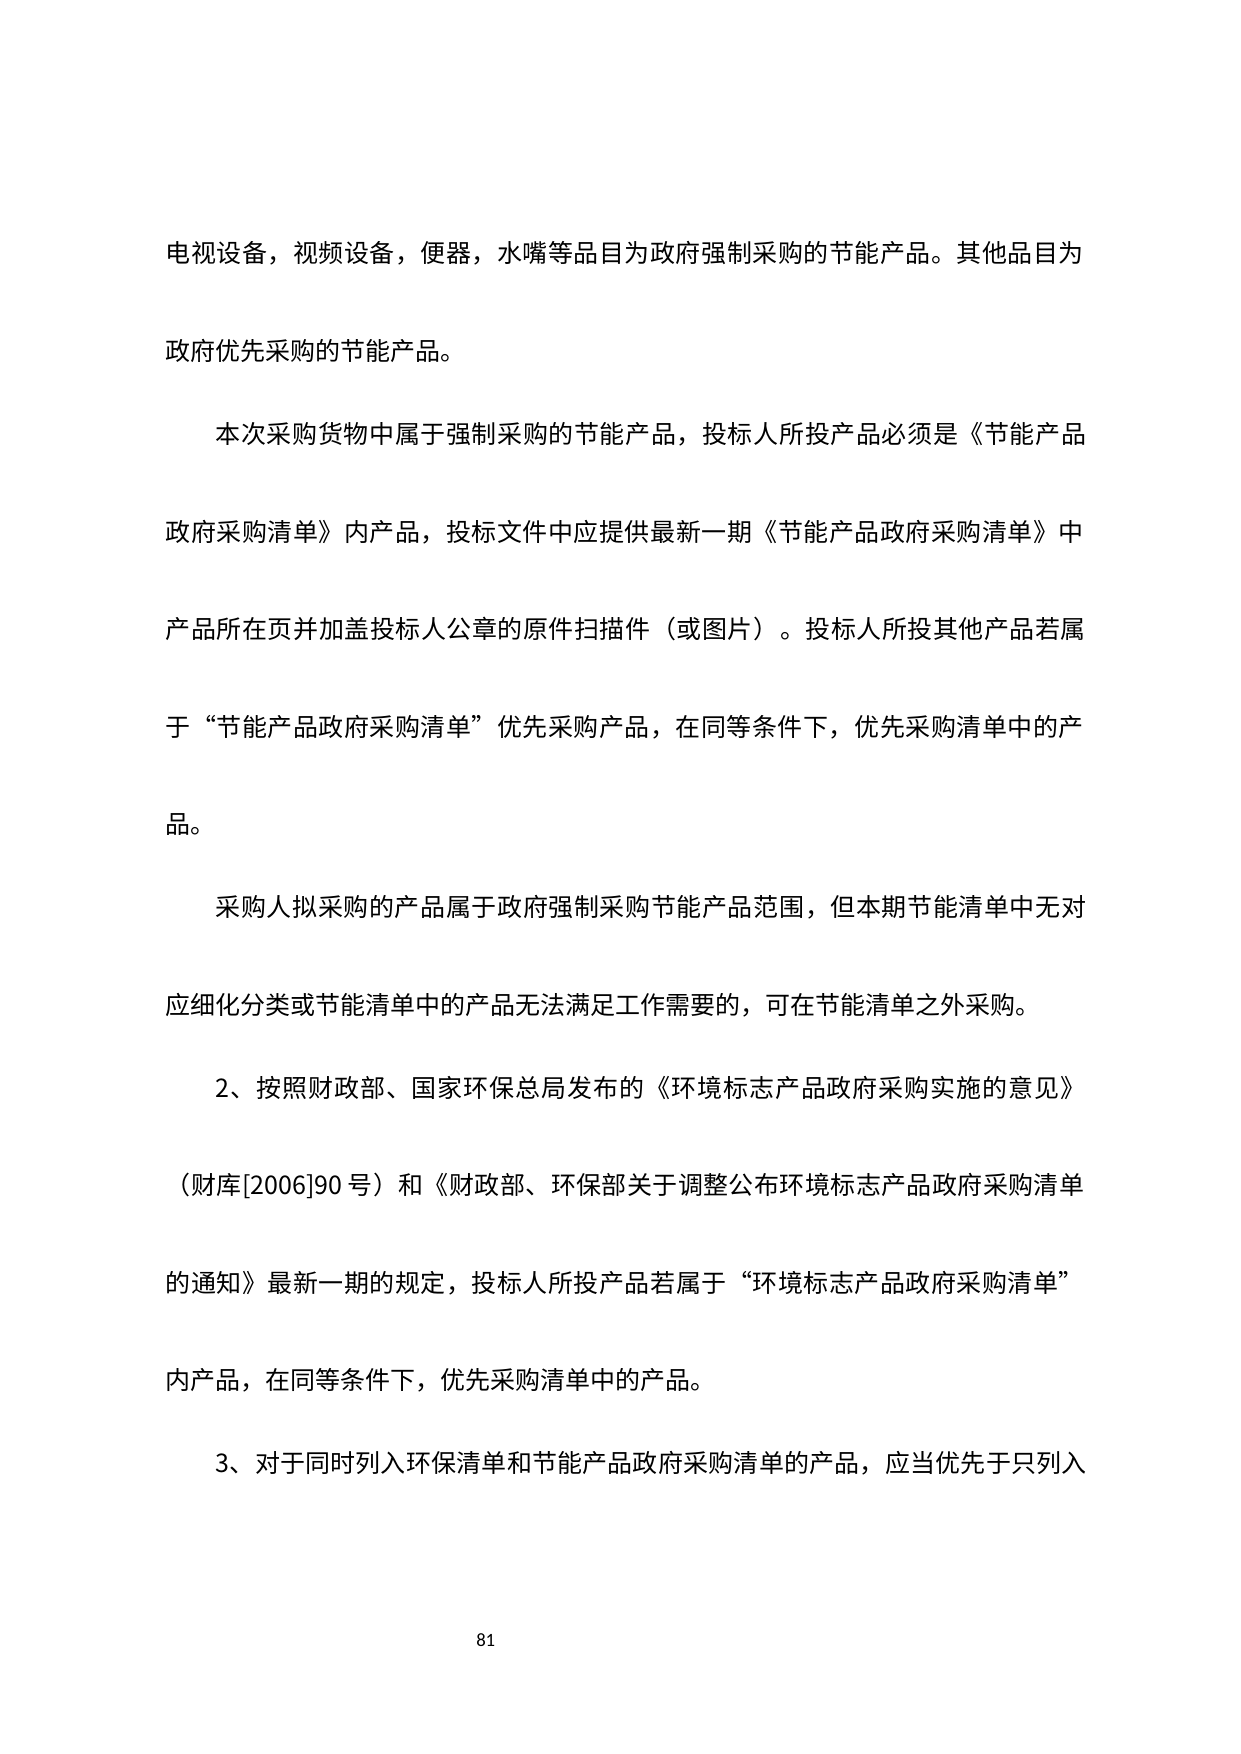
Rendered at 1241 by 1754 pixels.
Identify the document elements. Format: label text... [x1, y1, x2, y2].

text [165, 219, 1087, 382]
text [165, 1429, 1087, 1494]
text 采购人拟采购的产品属于政府强制采购节能产品范围，但本期节能清单中无对应细化分类或节能清单中的产品无法满足工作需要的，可在节能清单之外采购。 [165, 873, 1087, 1036]
text 本次采购货物中属于强制采购的节能产品，投标人所投产品必须是《节能产品政府采购清单》内产品，投标文件中应提供最新一期《节能产品政府采购清单》中产品所在页并加盖投标人公章的原件扫描件（或图片）。投标人所投其他产品若属于“节能产品政府采购清单”优先采购产品，在同等条件下，优先采购清单中的产品。 [165, 400, 1087, 855]
text 2、按照财政部、国家环保总局发布的《环境标志产品政府采购实施的意见》（财库[2006]90号）和《财政部、环保部关于调整公布环境标志产品政府采购清单的通知》最新一期的规定，投标人所投产品若属于“环境标志产品政府采购清单”内产品，在同等条件下，优先采购清单中的产品。 [165, 1054, 1087, 1411]
